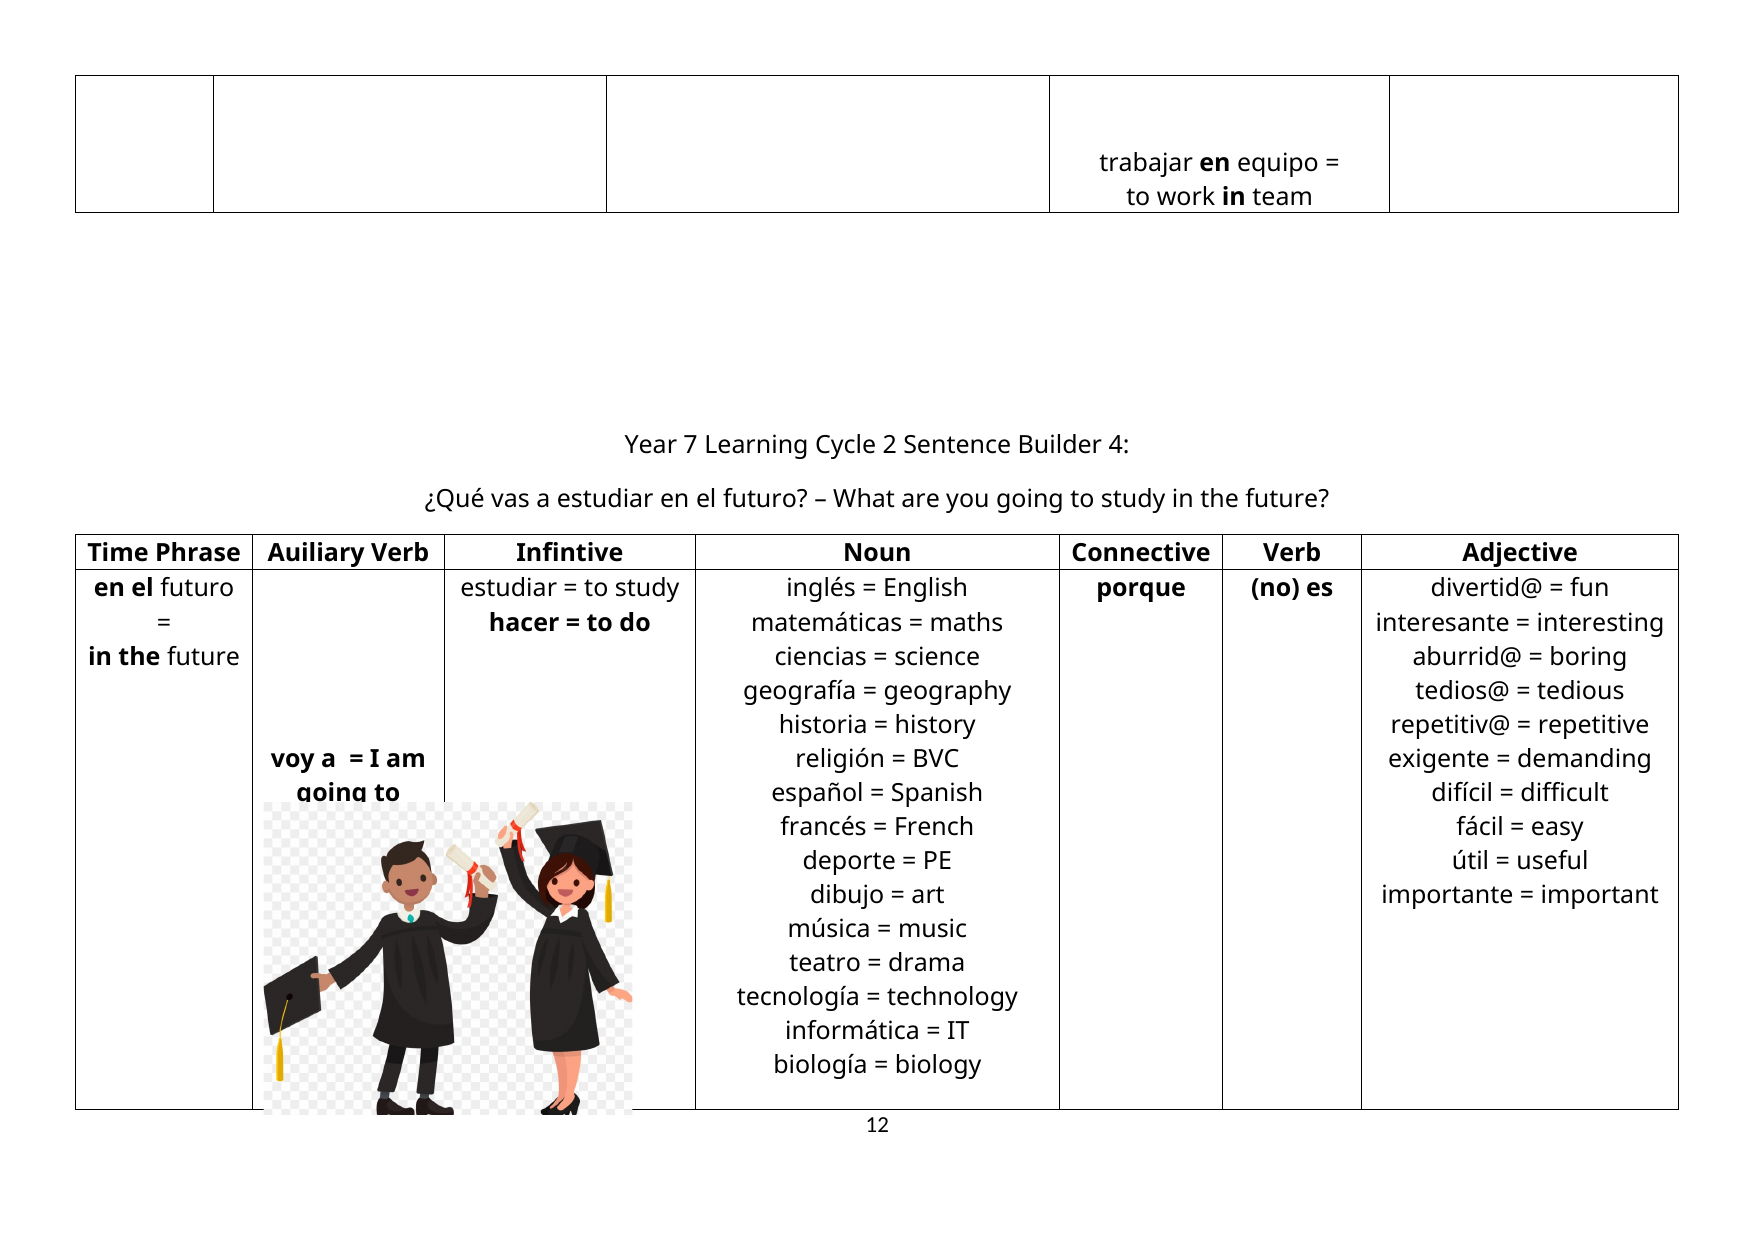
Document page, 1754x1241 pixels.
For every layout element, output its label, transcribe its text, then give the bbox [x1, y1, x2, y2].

picture [263, 802, 633, 1115]
table_header Auiliary Verb [253, 535, 444, 569]
table_header Time Phrase [76, 535, 252, 569]
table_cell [253, 570, 444, 1109]
table_header Adjective [1362, 535, 1678, 569]
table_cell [607, 76, 1049, 212]
table_cell (no) es [1223, 570, 1361, 1109]
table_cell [696, 570, 1059, 1109]
text ¿Qué vas a estudiar en el futuro? – What are you going to study in the future? [75, 481, 1679, 514]
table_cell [1362, 570, 1678, 1109]
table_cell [445, 570, 695, 1109]
table_header Verb [1223, 535, 1361, 569]
table_header Noun [696, 535, 1059, 569]
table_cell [76, 570, 252, 1109]
table_header Infintive [445, 535, 695, 569]
table_header Connective [1060, 535, 1222, 569]
text Year 7 Learning Cycle 2 Sentence Builder 4: [75, 427, 1679, 461]
table_cell porque [1060, 570, 1222, 1109]
